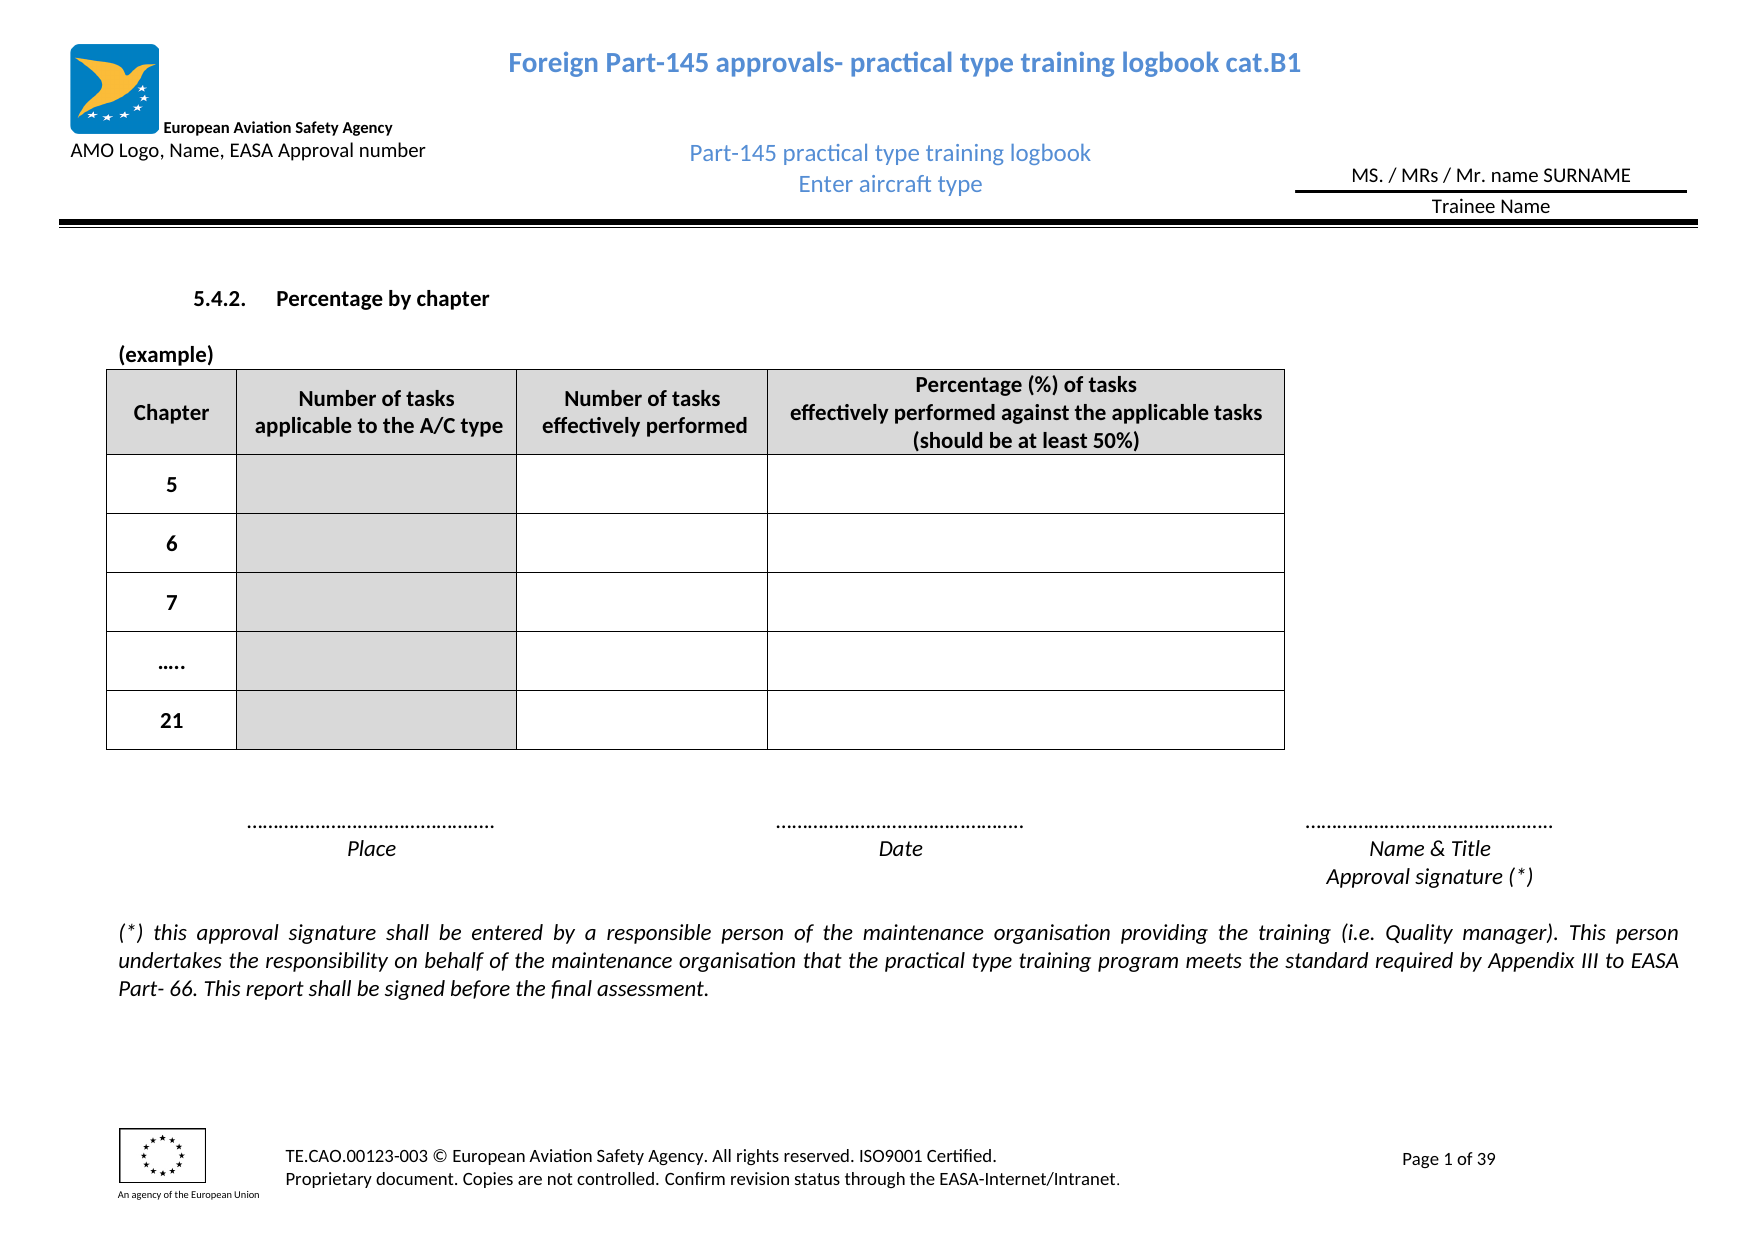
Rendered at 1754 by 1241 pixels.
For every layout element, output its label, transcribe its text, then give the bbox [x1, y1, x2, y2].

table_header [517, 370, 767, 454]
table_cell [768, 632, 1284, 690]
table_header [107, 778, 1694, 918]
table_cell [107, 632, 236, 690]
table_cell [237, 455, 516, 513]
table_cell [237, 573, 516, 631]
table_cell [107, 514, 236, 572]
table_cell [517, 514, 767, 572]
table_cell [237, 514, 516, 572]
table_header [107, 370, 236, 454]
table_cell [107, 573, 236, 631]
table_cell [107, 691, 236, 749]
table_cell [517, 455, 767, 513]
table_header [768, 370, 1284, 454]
picture [104, 115, 112, 120]
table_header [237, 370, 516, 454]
text (*) this approval signature shall be entered by a responsible person of the maintenance organisation providing the training (i.e. Quality manager). This person undertakes the responsibility on behalf of the maintenance organisation that the practical type training program meets the standard required by Appendix III to EASA Part- 66. This report shall be signed before the final assessment. [118, 918, 1683, 1002]
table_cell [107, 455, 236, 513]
picture [77, 58, 155, 116]
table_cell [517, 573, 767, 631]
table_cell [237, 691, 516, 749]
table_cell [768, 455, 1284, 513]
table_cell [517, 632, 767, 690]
picture [120, 1129, 205, 1182]
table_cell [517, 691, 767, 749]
text (example) [118, 341, 1683, 369]
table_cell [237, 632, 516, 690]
subtitle Percentage by chapter [193, 284, 1683, 313]
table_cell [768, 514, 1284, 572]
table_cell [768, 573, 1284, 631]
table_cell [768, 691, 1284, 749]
